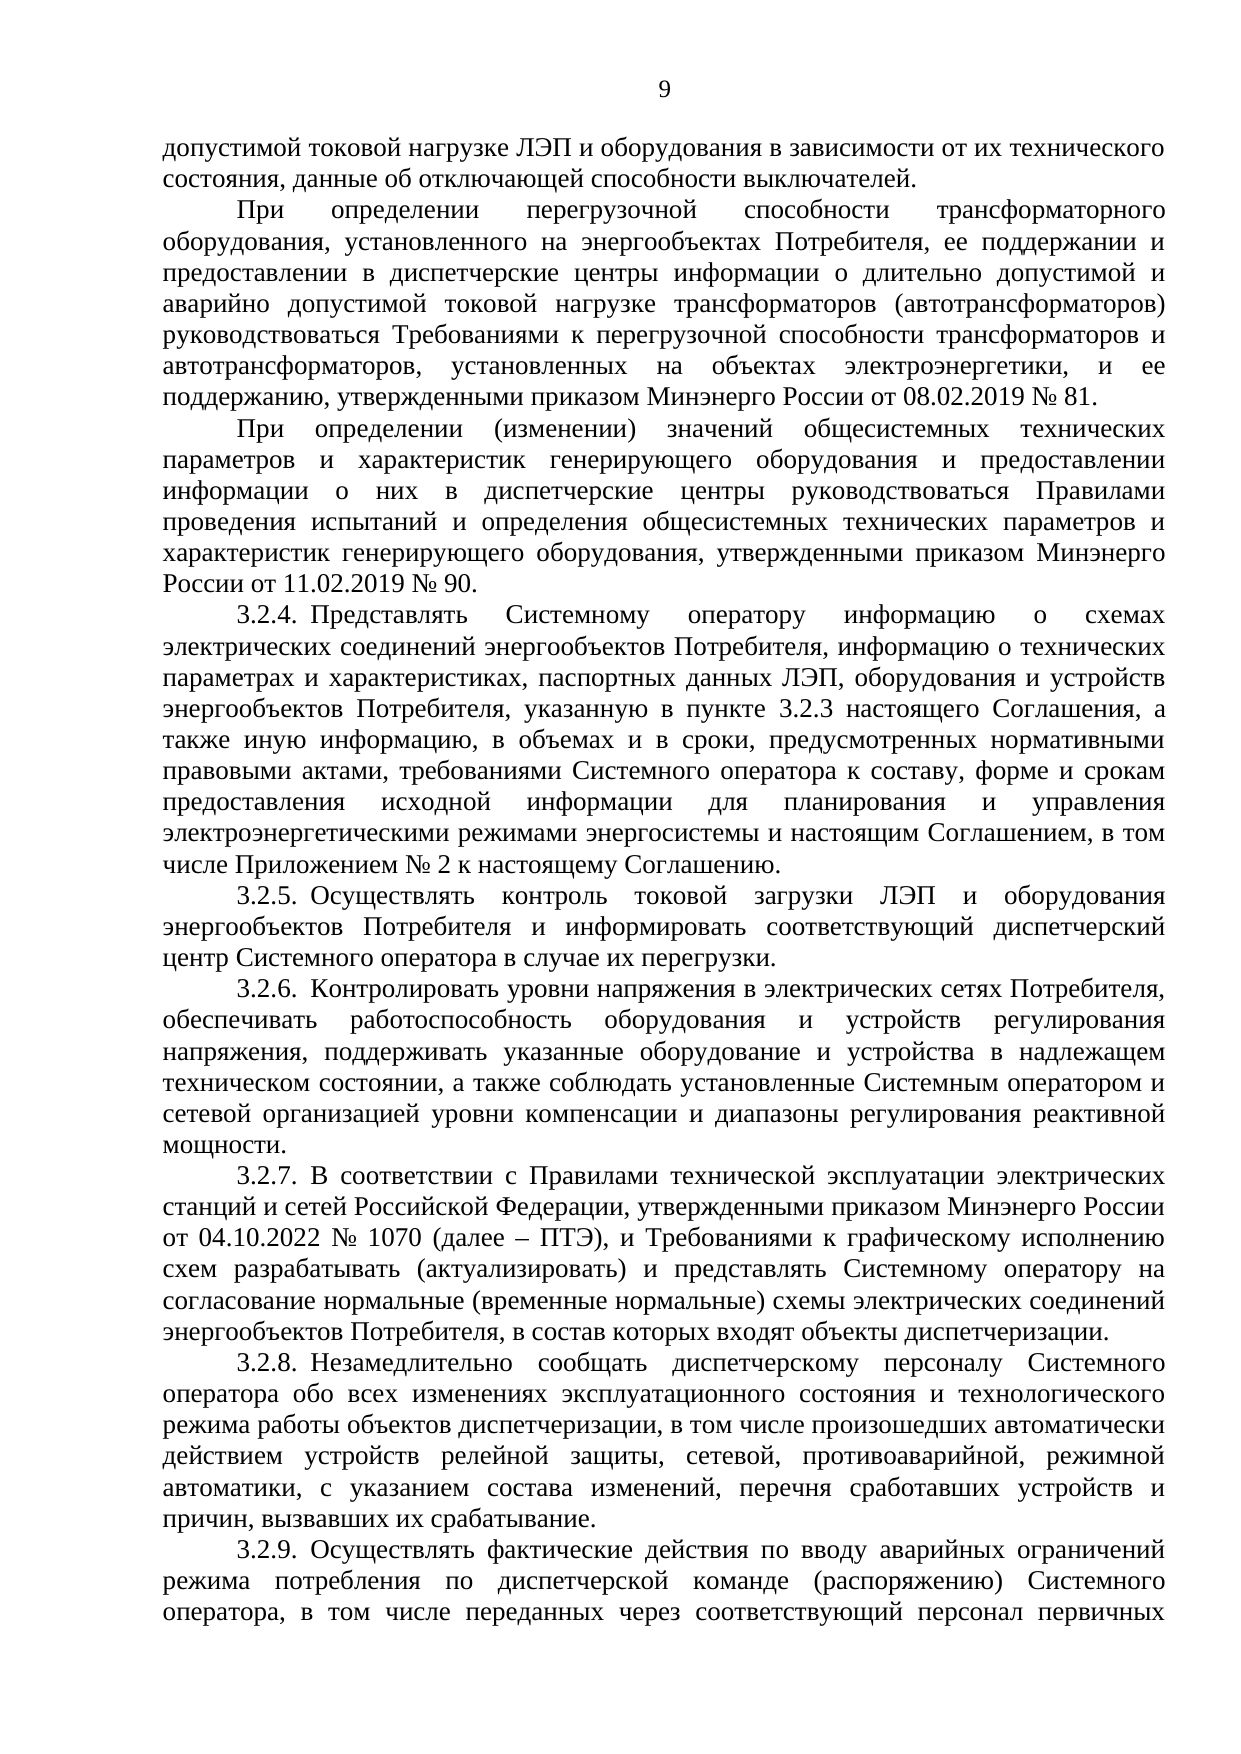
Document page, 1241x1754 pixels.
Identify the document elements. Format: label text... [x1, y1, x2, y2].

list Осуществлять контроль токовой загрузки ЛЭП и оборудования энергообъектов Потребителя и информировать соответствующий диспетчерский центр Системного оператора в случае их перегрузки. [162, 879, 1166, 972]
list Незамедлительно сообщать диспетчерскому персоналу Системного оператора обо всех изменениях эксплуатационного состояния и технологического режима работы объектов диспетчеризации, в том числе произошедших автоматически действием устройств релейной защиты, сетевой, противоаварийной, режимной автоматики, с указанием состава изменений, перечня сработавших устройств и причин, вызвавших их срабатывание. [162, 1346, 1166, 1533]
text При определении (изменении) значений общесистемных технических параметров и характеристик генерирующего оборудования и предоставлении информации о них в диспетчерские центры руководствоваться Правилами проведения испытаний и определения общесистемных технических параметров и характеристик генерирующего оборудования, утвержденными приказом Минэнерго России от 11.02.2019 № 90. [162, 412, 1166, 598]
text При определении перегрузочной способности трансформаторного оборудования, установленного на энергообъектах Потребителя, ее поддержании и предоставлении в диспетчерские центры информации о длительно допустимой и аварийно допустимой токовой нагрузке трансформаторов (автотрансформаторов) руководствоваться Требованиями к перегрузочной способности трансформаторов и автотрансформаторов, установленных на объектах электроэнергетики, и ее поддержанию, утвержденными приказом Минэнерго России от 08.02.2019 № 81. [162, 194, 1166, 412]
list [162, 1533, 1166, 1626]
list Представлять Системному оператору информацию о схемах электрических соединений энергообъектов Потребителя, информацию о технических параметрах и характеристиках, паспортных данных ЛЭП, оборудования и устройств энергообъектов Потребителя, указанную в пункте 3.2.3 настоящего Соглашения, а также иную информацию, в объемах и в сроки, предусмотренных нормативными правовыми актами, требованиями Системного оператора к составу, форме и срокам предоставления исходной информации для планирования и управления электроэнергетическими режимами энергосистемы и настоящим Соглашением, в том числе Приложением № 2 к настоящему Соглашению. [162, 598, 1166, 879]
list Контролировать уровни напряжения в электрических сетях Потребителя, обеспечивать работоспособность оборудования и устройств регулирования напряжения, поддерживать указанные оборудование и устройства в надлежащем техническом состоянии, а также соблюдать установленные Системным оператором и сетевой организацией уровни компенсации и диапазоны регулирования реактивной мощности. [162, 972, 1166, 1159]
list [162, 131, 1166, 194]
list В соответствии с Правилами технической эксплуатации электрических станций и сетей Российской Федерации, утвержденными приказом Минэнерго России от 04.10.2022 № 1070 (далее – ПТЭ), и Требованиями к графическому исполнению схем разрабатывать (актуализировать) и представлять Системному оператору на согласование нормальные (временные нормальные) схемы электрических соединений энергообъектов Потребителя, в состав которых входят объекты диспетчеризации. [162, 1159, 1166, 1346]
